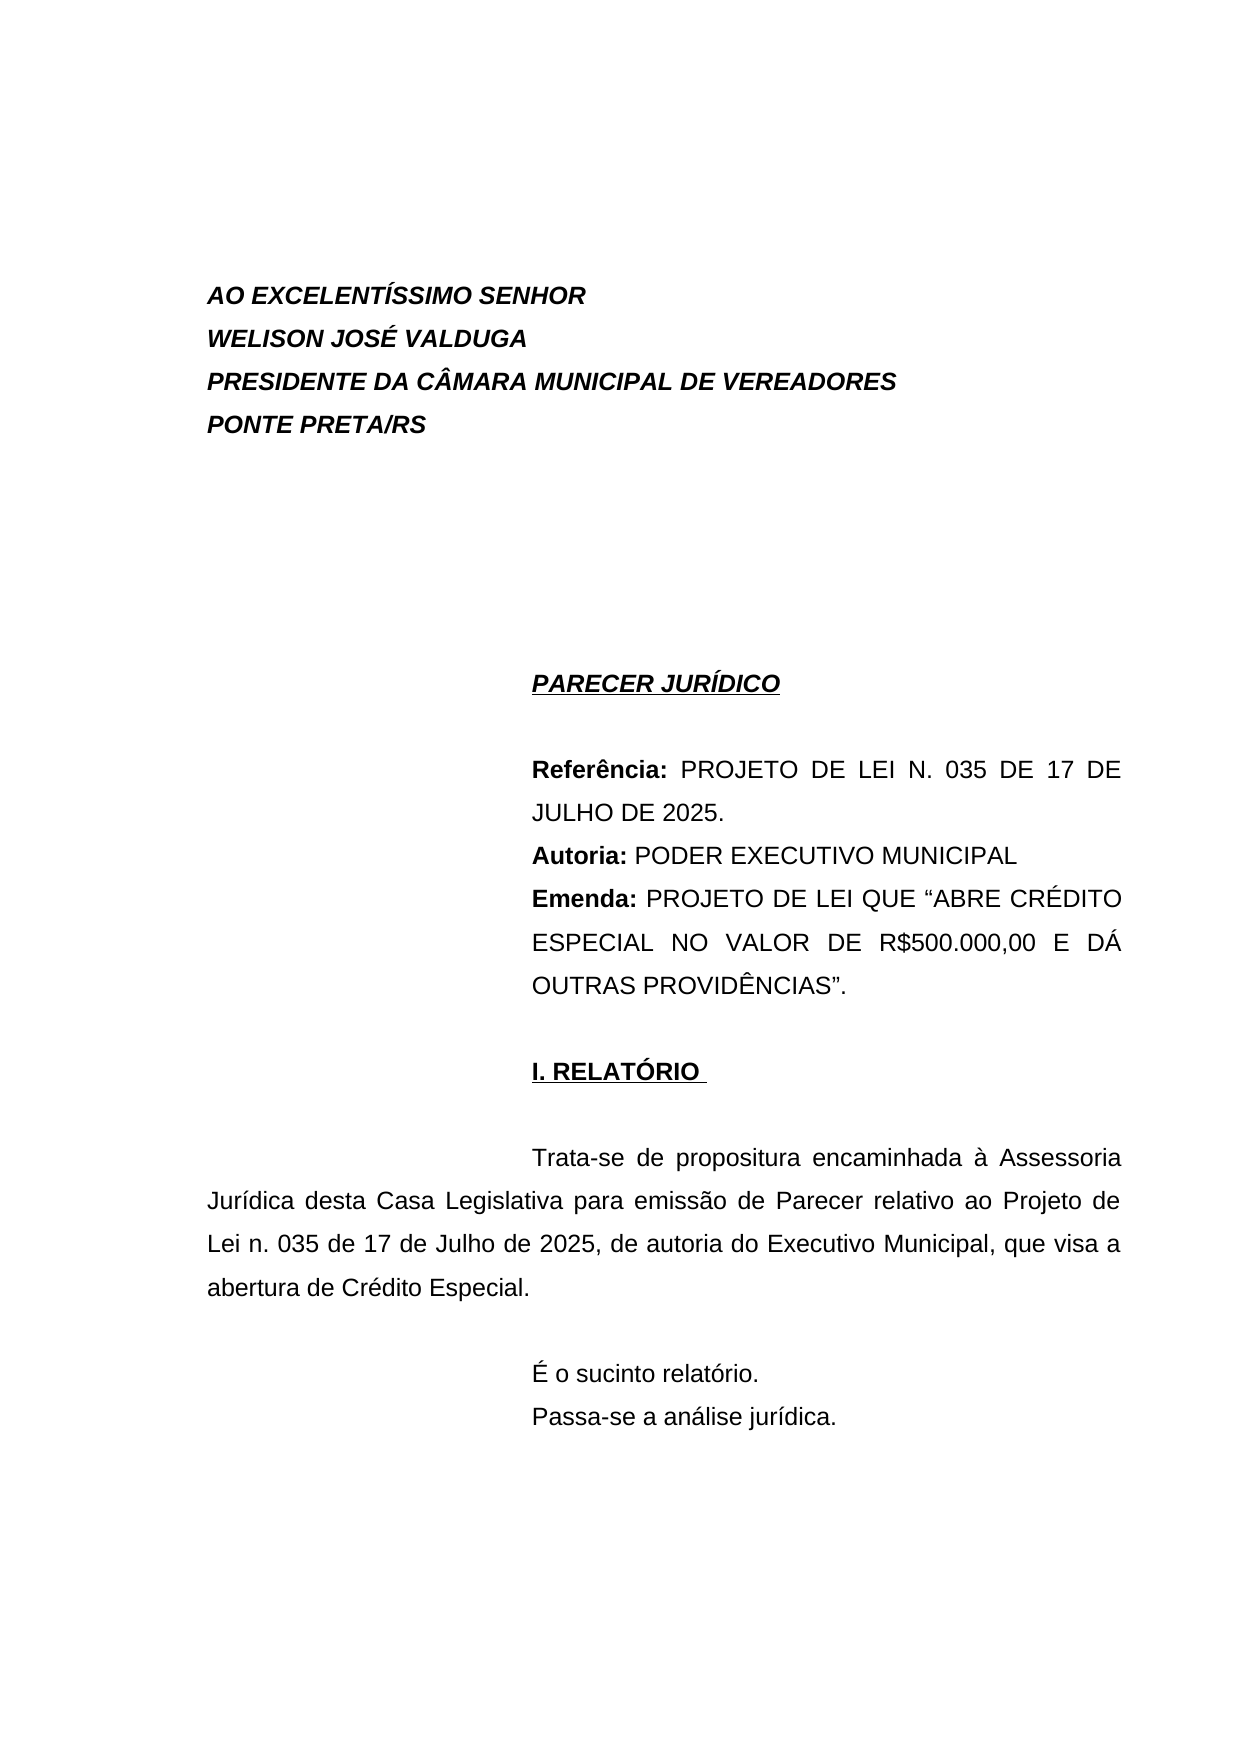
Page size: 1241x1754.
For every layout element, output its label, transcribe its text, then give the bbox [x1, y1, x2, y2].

text Autoria: PODER EXECUTIVO MUNICIPAL [207, 841, 1122, 870]
text AO EXCELENTÍSSIMO SENHOR [207, 281, 1122, 309]
text PRESIDENTE DA CÂMARA MUNICIPAL DE VEREADORES [207, 367, 1122, 396]
text Passa-se a análise jurídica. [207, 1402, 1122, 1431]
text I. RELATÓRIO [207, 1057, 1122, 1086]
text PARECER JURÍDICO [207, 669, 1122, 697]
text Emenda: PROJETO DE LEI QUE “ABRE CRÉDITO ESPECIAL NO VALOR DE R$500.000,00 E DÁ OUTRAS PROVIDÊNCIAS”. [532, 884, 1122, 999]
text Referência: PROJETO DE LEI N. 035 DE 17 DE JULHO DE 2025. [532, 755, 1122, 827]
text PONTE PRETA/RS [207, 410, 1122, 439]
text Trata-se de propositura encaminhada à Assessoria Jurídica desta Casa Legislativa para emissão de Parecer relativo ao Projeto de Lei n. 035 de 17 de Julho de 2025, de autoria do Executivo Municipal, que visa a abertura de Crédito Especial. [207, 1143, 1122, 1301]
text WELISON JOSÉ VALDUGA [207, 324, 1122, 352]
text É o sucinto relatório. [207, 1359, 1122, 1387]
